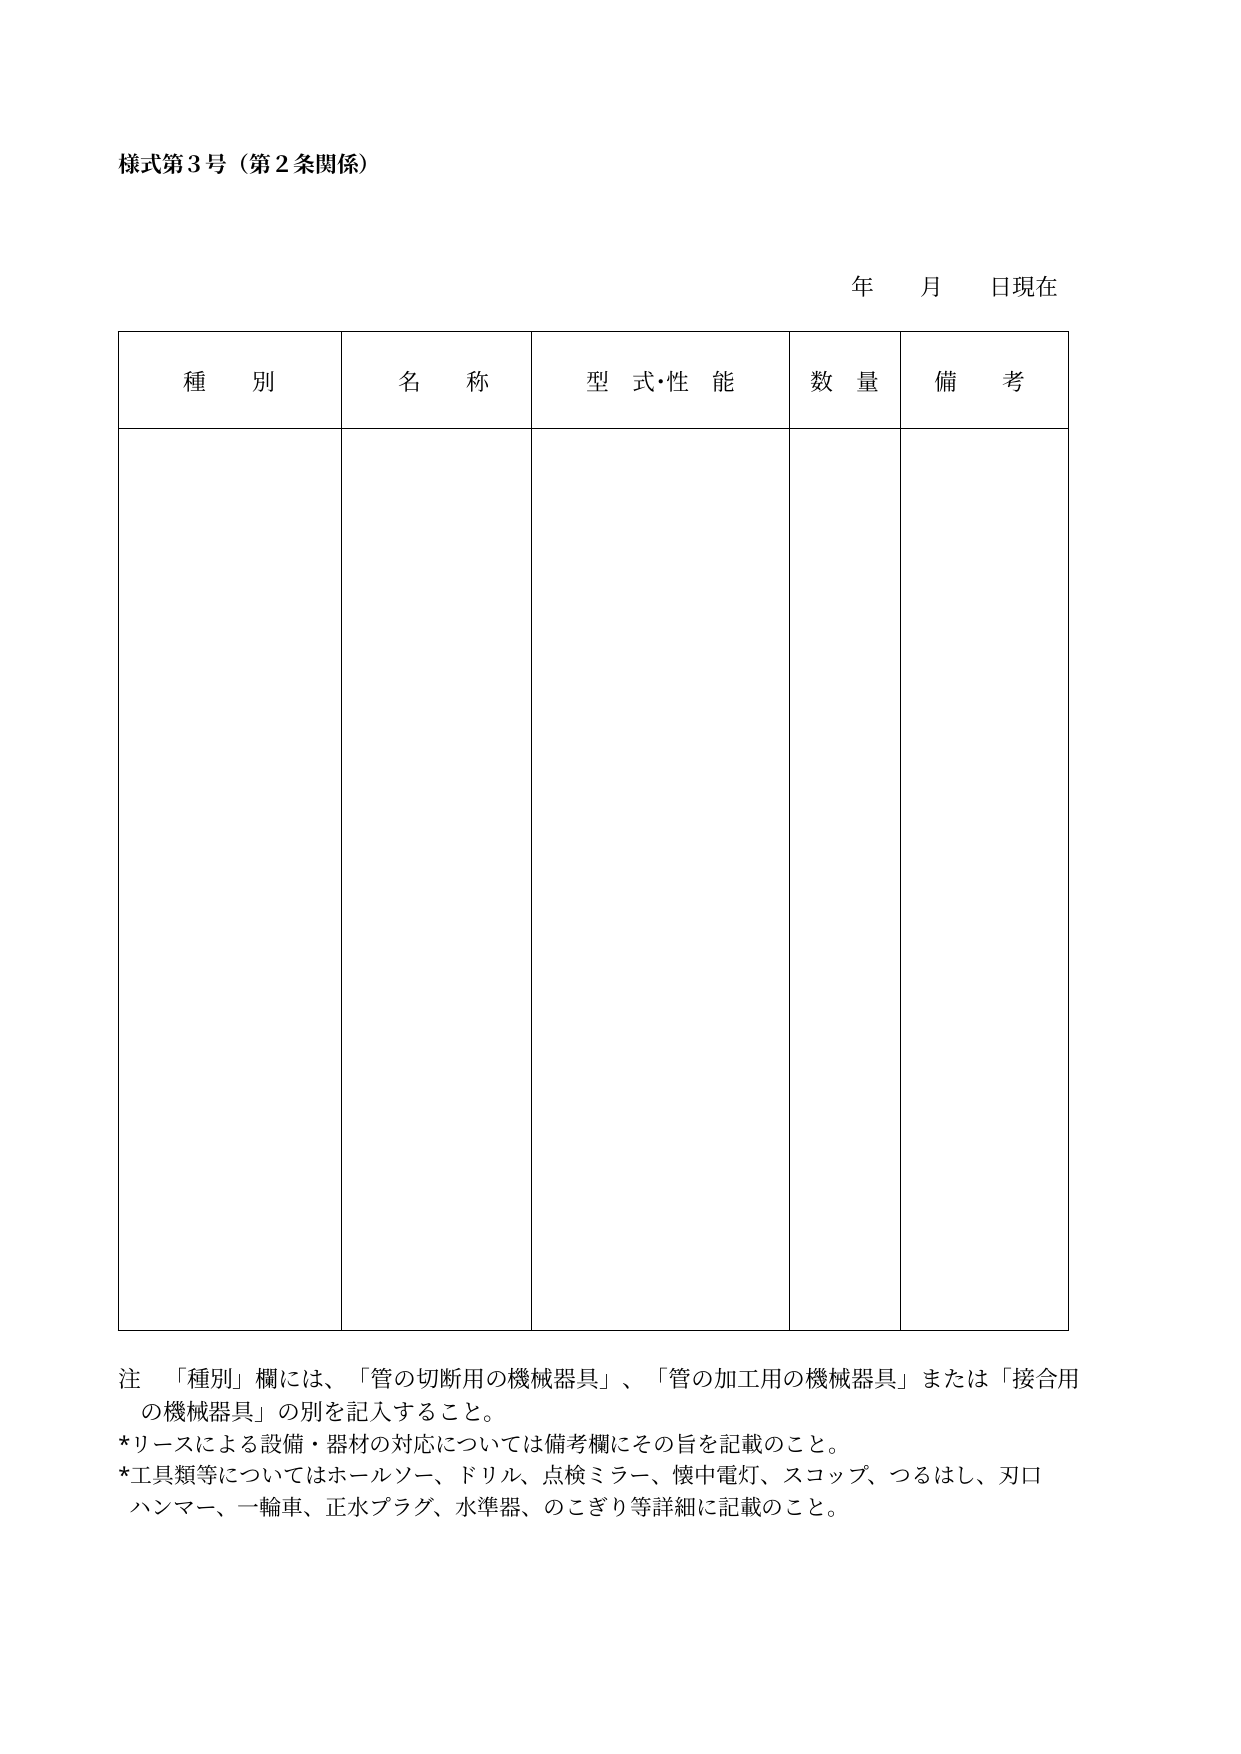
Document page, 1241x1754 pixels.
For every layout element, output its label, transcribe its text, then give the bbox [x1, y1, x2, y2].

text *工具類等についてはホールソー、ドリル、点検ミラー、懐中電灯、スコップ、つるはし、刃口 [118, 1459, 1122, 1490]
table_cell [119, 429, 341, 848]
text 年 月 日現在 [118, 268, 1069, 301]
table_cell [342, 848, 531, 1330]
table_header 備 考 [901, 332, 1068, 428]
text 様式第３号（第２条関係） [118, 148, 1122, 179]
table_cell [790, 848, 900, 1330]
table_cell [119, 848, 341, 1330]
table_cell [901, 848, 1068, 1330]
table_cell [790, 429, 900, 848]
table_cell [342, 429, 531, 848]
table_cell [901, 429, 1068, 848]
table_header 種 別 [119, 332, 341, 428]
text ハンマー、一輪車、正水プラグ、水準器、のこぎり等詳細に記載のこと。 [118, 1490, 1122, 1522]
table_cell [532, 848, 789, 1330]
text 注 「種別」欄には、「管の切断用の機械器具」、「管の加工用の機械器具」または「接合用 [118, 1361, 1122, 1394]
table_header 数 量 [790, 332, 900, 428]
table_cell [532, 429, 789, 848]
text *リースによる設備・器材の対応については備考欄にその旨を記載のこと。 [118, 1427, 1122, 1459]
table_header 型 式･性 能 [532, 332, 789, 428]
table_header 名 称 [342, 332, 531, 428]
text の機械器具」の別を記入すること。 [140, 1394, 1122, 1427]
